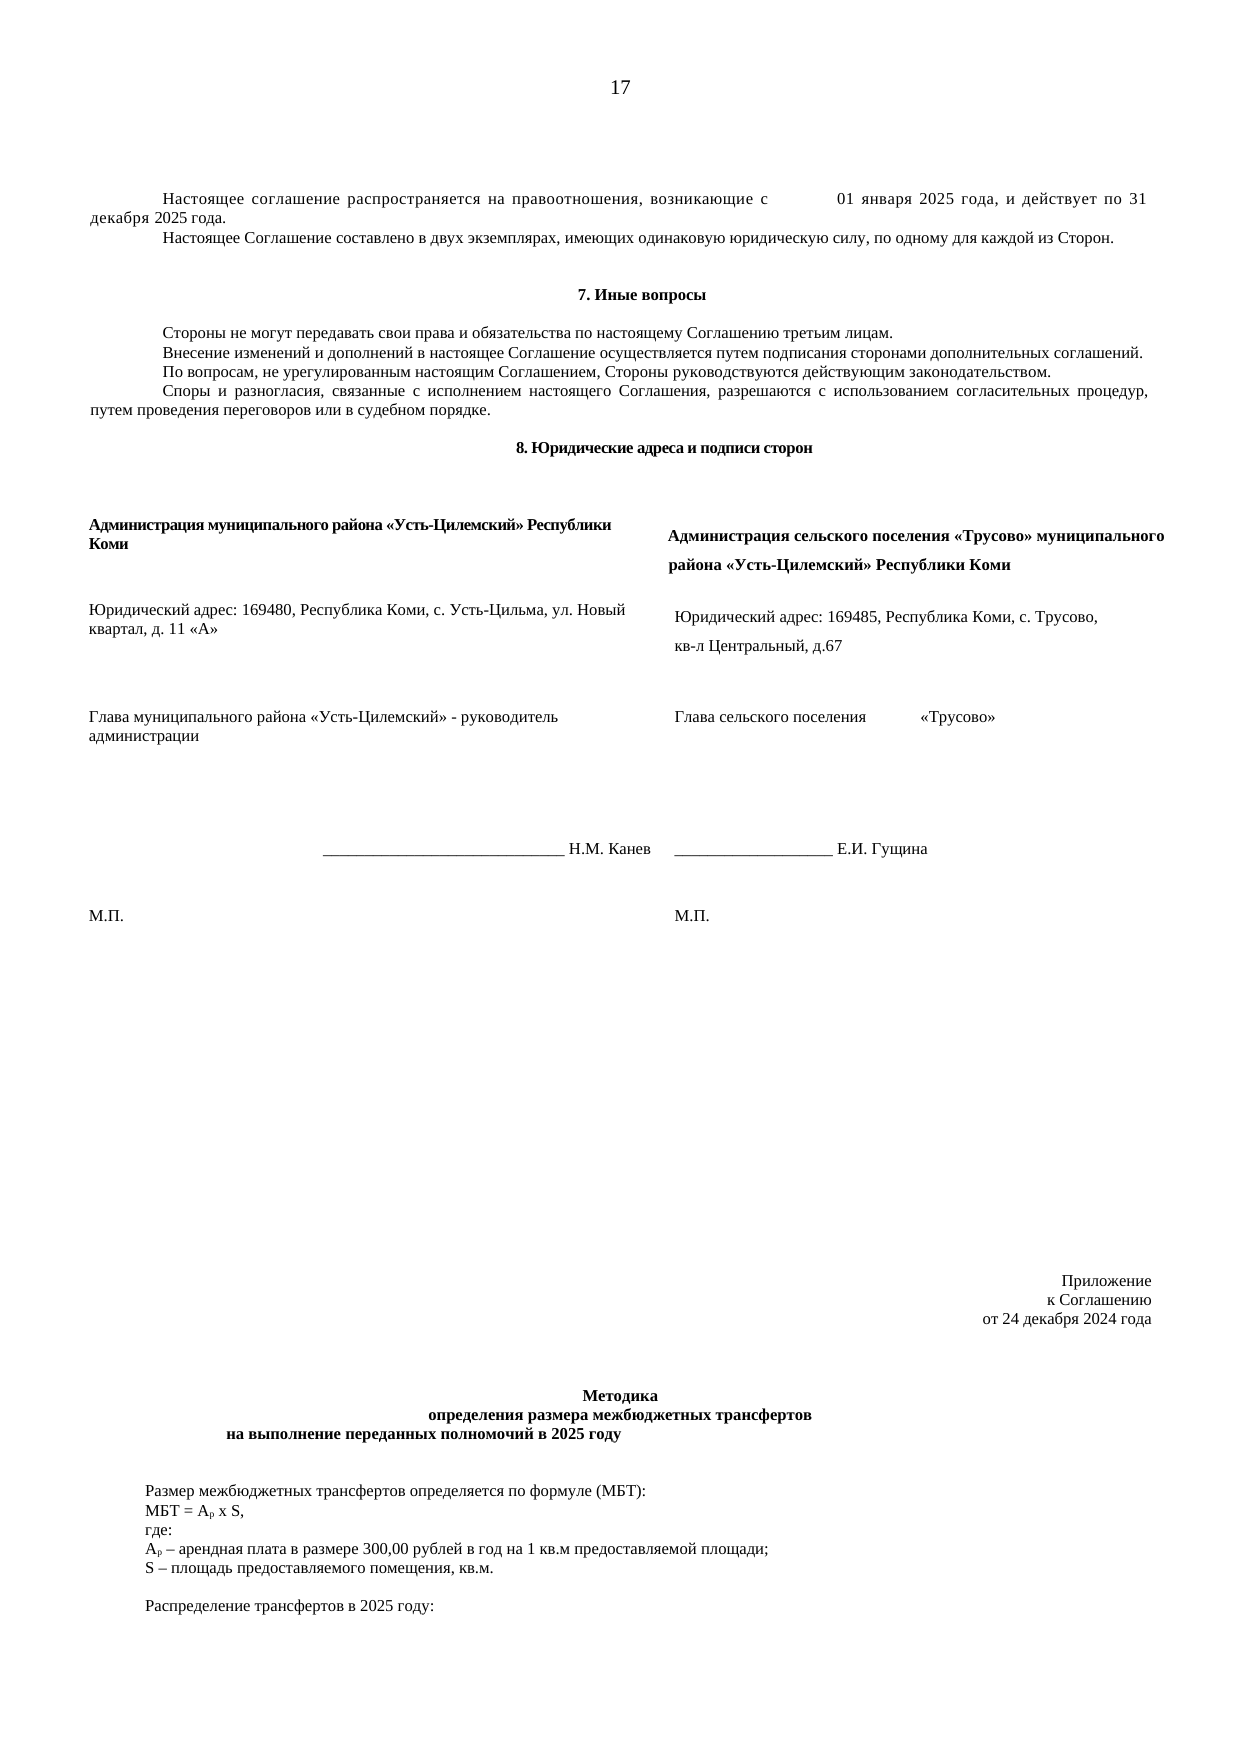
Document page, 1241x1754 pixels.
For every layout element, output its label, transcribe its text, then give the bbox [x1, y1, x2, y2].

table_header Администрация сельского поселения «Трусово» муниципального района «Усть-Цилемский» Республики Коми [624, 495, 1209, 599]
table_cell _____________________________ Н.М. Канев [78, 768, 663, 858]
table_cell М.П. [78, 858, 663, 925]
text определения размера межбюджетных трансфертов [89, 1404, 1151, 1424]
table_cell М.П. [663, 858, 1180, 925]
text от 24 декабря 2024 года [89, 1309, 1151, 1328]
text где: [89, 1519, 1151, 1539]
text Внесение изменений и дополнений в настоящее Соглашение осуществляется путем подписания сторонами дополнительных соглашений. [90, 342, 1150, 362]
text на выполнение переданных полномочий в 2025 году [93, 1424, 1151, 1443]
text Приложение [89, 1270, 1151, 1289]
text 7. Иные вопросы [90, 285, 1150, 304]
text По вопросам, не урегулированным настоящим Соглашением, Стороны руководствуются действующим законодательством. [90, 362, 1150, 381]
table_header Администрация муниципального района «Усть-Цилемский» Республики Коми [78, 495, 624, 599]
text к Соглашению [89, 1289, 1151, 1309]
table_cell Юридический адрес: 169485, Республика Коми, с. Трусово, кв-л Центральный, д.67 [663, 600, 1180, 704]
text S – площадь предоставляемого помещения, кв.м. [89, 1558, 1151, 1577]
text Ар – арендная плата в размере 300,00 рублей в год на 1 кв.м предоставляемой площади; [89, 1539, 1151, 1558]
text Размер межбюджетных трансфертов определяется по формуле (МБТ): [89, 1481, 1151, 1500]
text 8. Юридические адреса и подписи сторон [133, 438, 1151, 457]
text Распределение трансфертов в 2025 году: [89, 1596, 1151, 1615]
table_cell Глава сельского поселения «Трусово» [663, 704, 1180, 768]
text МБТ = Ар х S, [89, 1500, 1151, 1519]
table_cell Глава муниципального района «Усть-Цилемский» - руководитель администрации [78, 704, 663, 768]
text Настоящее соглашение распространяется на правоотношения, возникающие с 01 января 2025 года, и действует по 31 декабря 2025 года. [90, 189, 1150, 227]
text Стороны не могут передавать свои права и обязательства по настоящему Соглашению третьим лицам. [90, 323, 1150, 342]
text Методика [89, 1385, 1151, 1404]
table_cell ___________________ Е.И. Гущина [663, 768, 1180, 858]
text Споры и разногласия, связанные с исполнением настоящего Соглашения, разрешаются с использованием согласительных процедур, путем проведения переговоров или в судебном порядке. [90, 381, 1150, 419]
text Настоящее Соглашение составлено в двух экземплярах, имеющих одинаковую юридическую силу, по одному для каждой из Сторон. [90, 227, 1150, 247]
table_cell Юридический адрес: 169480, Республика Коми, с. Усть-Цильма, ул. Новый квартал, д. 11 «А» [78, 600, 663, 704]
